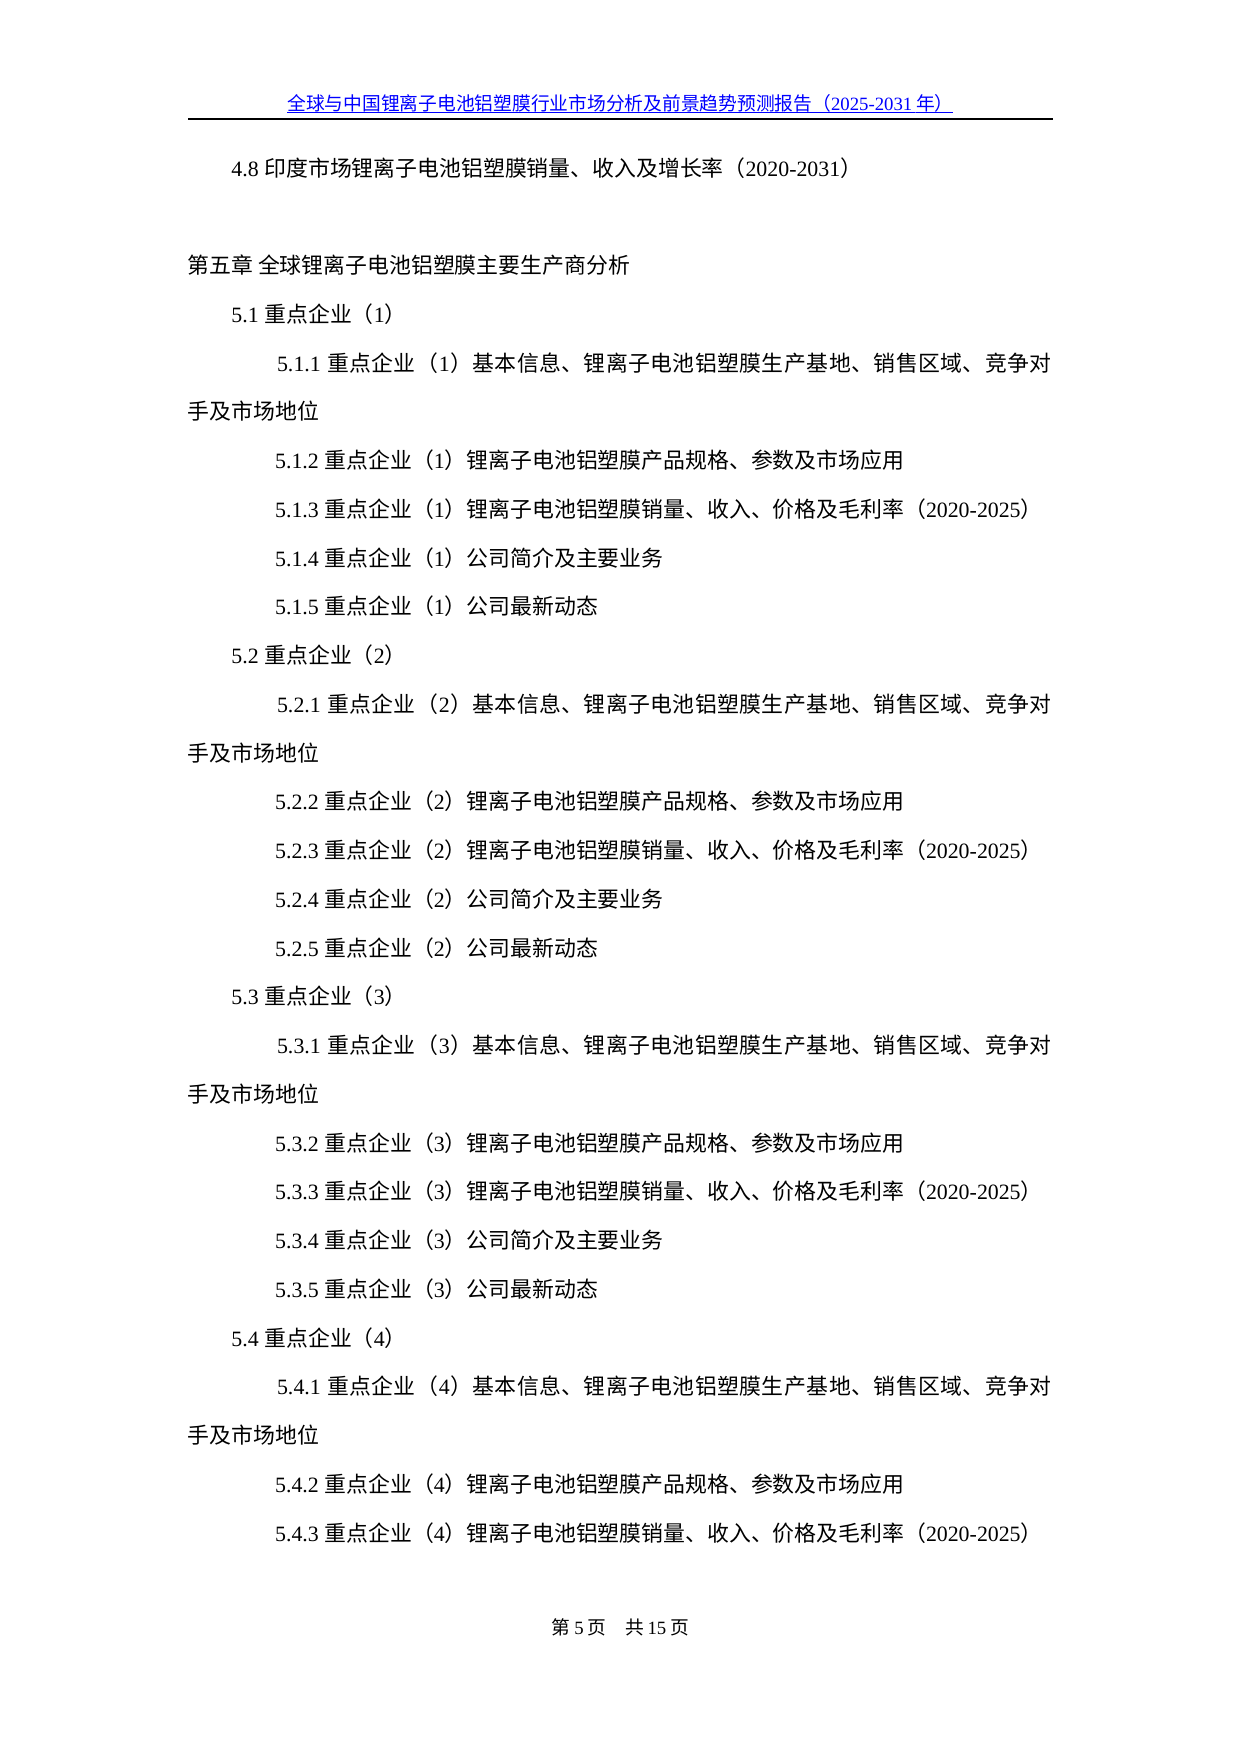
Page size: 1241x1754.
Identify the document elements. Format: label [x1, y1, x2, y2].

text [187, 150, 1053, 1548]
